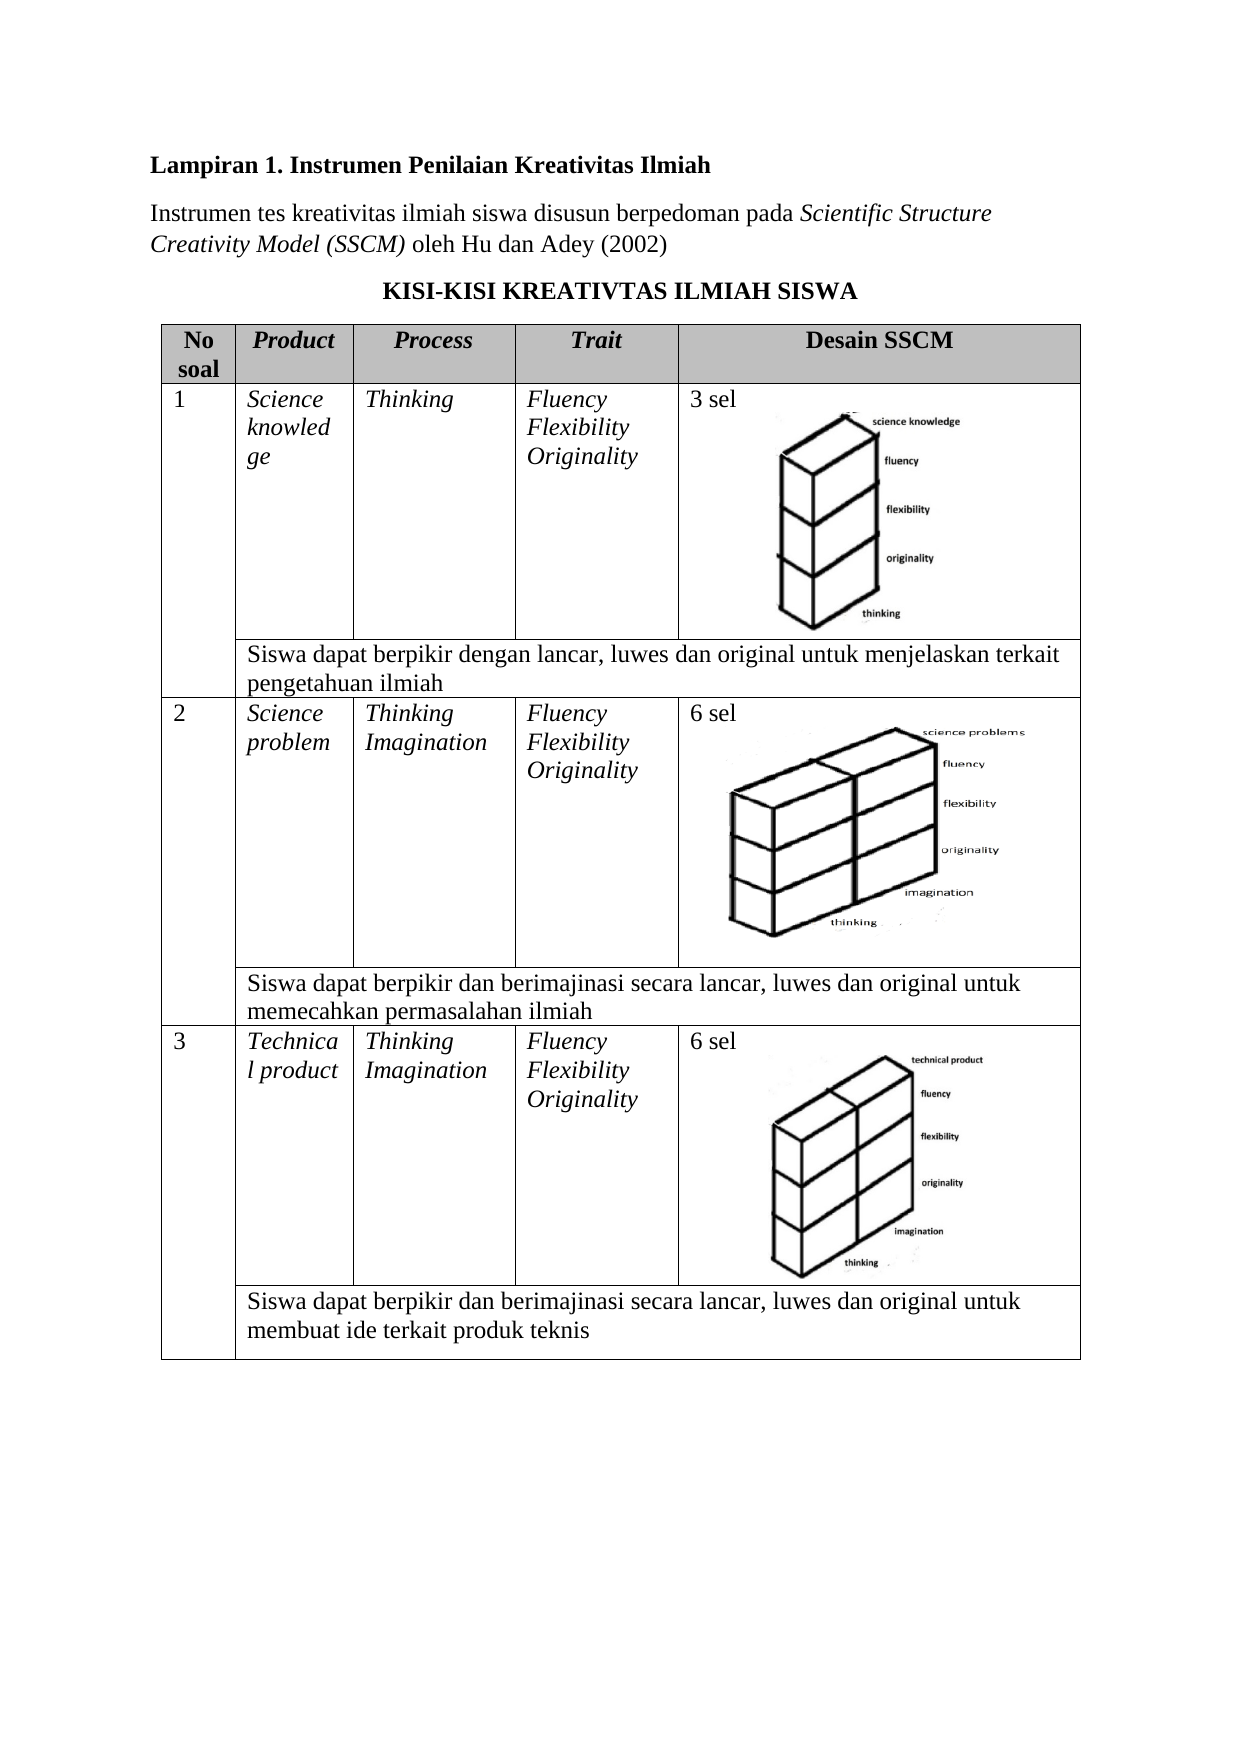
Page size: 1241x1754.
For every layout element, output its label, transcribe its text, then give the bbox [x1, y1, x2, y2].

picture [768, 1055, 991, 1279]
table_cell 2 [162, 698, 235, 1025]
table_cell 3 sel [679, 384, 1080, 638]
table_header Trait [516, 325, 678, 383]
table_header Desain SSCM [679, 325, 1080, 383]
table_header Process [354, 325, 515, 383]
table_cell Siswa dapat berpikir dan berimajinasi secara lancar, luwes dan original untuk membuat ide terkait produk teknis [236, 1286, 1080, 1359]
table_cell Thinking Imagination [354, 1026, 515, 1285]
table_cell Siswa dapat berpikir dan berimajinasi secara lancar, luwes dan original untuk memecahkan permasalahan ilmiah [236, 968, 1080, 1025]
table_cell Siswa dapat berpikir dengan lancar, luwes dan original untuk menjelaskan terkait pengetahuan ilmiah [236, 640, 1080, 697]
table_cell Technical product [236, 1026, 353, 1285]
table_header No soal [162, 325, 235, 383]
table_cell Fluency Flexibility Originality [516, 384, 678, 638]
table_cell Science knowledge [236, 384, 353, 638]
table_cell Fluency Flexibility Originality [516, 1026, 678, 1285]
table_cell Thinking [354, 384, 515, 638]
table_cell 3 [162, 1026, 235, 1359]
text Lampiran 1. Instrumen Penilaian Kreativitas Ilmiah [150, 150, 1090, 179]
table_cell Thinking Imagination [354, 698, 515, 967]
table_cell Science problem [236, 698, 353, 967]
picture [775, 412, 984, 631]
text Instrumen tes kreativitas ilmiah siswa disusun berpedoman pada Scientific Structure Creativity Model (SSCM) oleh Hu dan Adey (2002) [150, 198, 1090, 257]
table_cell 6 sel [679, 698, 1080, 967]
text KISI-KISI KREATIVTAS ILMIAH SISWA [150, 276, 1090, 305]
table_cell 1 [162, 384, 235, 697]
table_cell 6 sel [679, 1026, 1080, 1285]
picture [725, 726, 1034, 938]
table_header Product [236, 325, 353, 383]
table_cell Fluency Flexibility Originality [516, 698, 678, 967]
